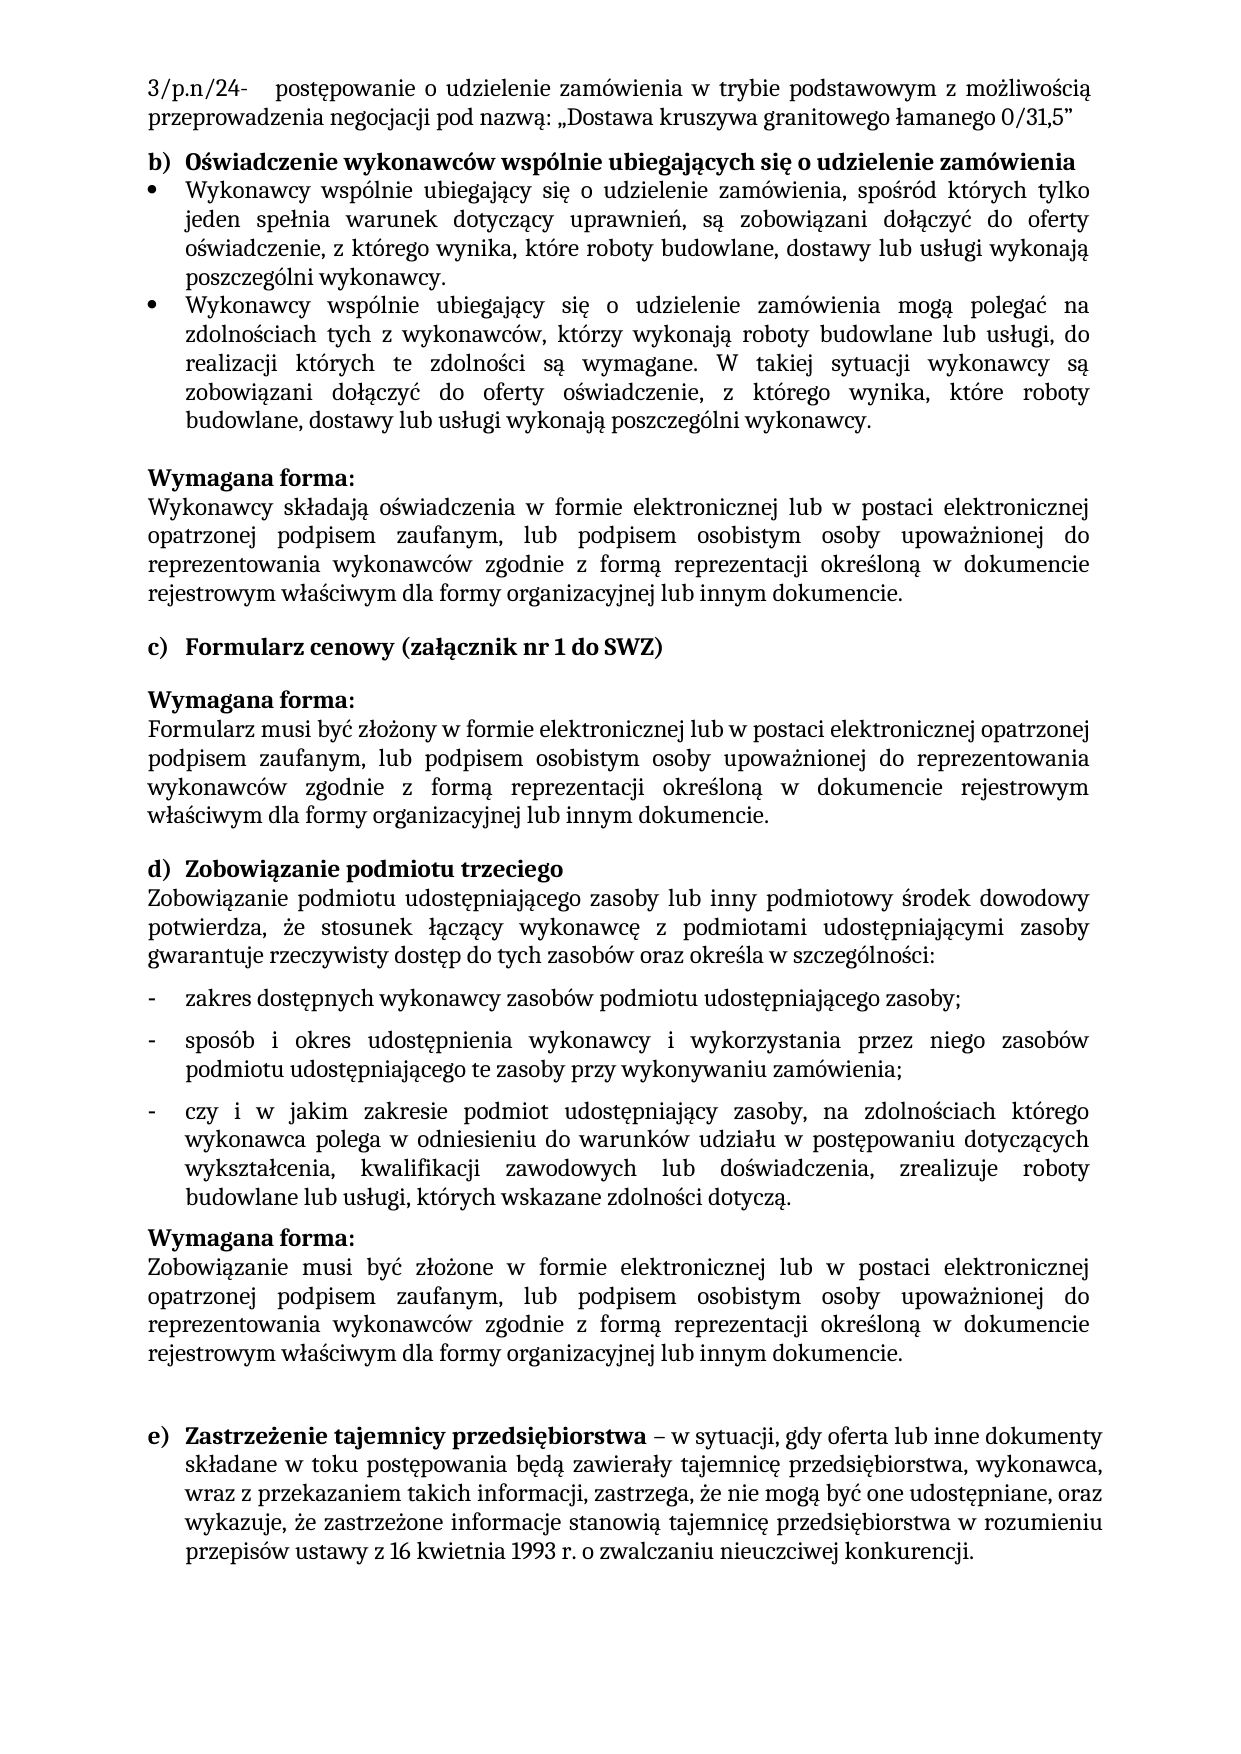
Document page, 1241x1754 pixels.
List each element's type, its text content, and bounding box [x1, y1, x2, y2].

list Zastrzeżenie tajemnicy przedsiębiorstwa – w sytuacji, gdy oferta lub inne dokumenty składane w toku postępowania będą zawierały tajemnicę przedsiębiorstwa, wykonawca, wraz z przekazaniem takich informacji, zastrzega, że nie mogą być one udostępniane, oraz wykazuje, że zastrzeżone informacje stanowią tajemnicę przedsiębiorstwa w rozumieniu przepisów ustawy z 16 kwietnia 1993 r. o zwalczaniu nieuczciwej konkurencji. [148, 1422, 1104, 1565]
list Zobowiązanie podmiotu trzeciego [148, 855, 1104, 884]
list Oświadczenie wykonawców wspólnie ubiegających się o udzielenie zamówienia [148, 148, 1104, 176]
text Wymagana forma: [148, 464, 1091, 493]
text Wymagana forma: [148, 1224, 1091, 1253]
list Wykonawcy wspólnie ubiegający się o udzielenie zamówienia mogą polegać na zdolnościach tych z wykonawców, którzy wykonają roboty budowlane lub usługi, do realizacji których te zdolności są wymagane. W takiej sytuacji wykonawcy są zobowiązani dołączyć do oferty oświadczenie, z którego wynika, które roboty budowlane, dostawy lub usługi wykonają poszczególni wykonawcy. [148, 291, 1091, 435]
text Zobowiązanie podmiotu udostępniającego zasoby lub inny podmiotowy środek dowodowy potwierdza, że stosunek łączący wykonawcę z podmiotami udostępniającymi zasoby gwarantuje rzeczywisty dostęp do tych zasobów oraz określa w szczególności: [148, 884, 1091, 970]
list Formularz cenowy (załącznik nr 1 do SWZ) [148, 633, 1104, 661]
text Wykonawcy składają oświadczenia w formie elektronicznej lub w postaci elektronicznej opatrzonej podpisem zaufanym, lub podpisem osobistym osoby upoważnionej do reprezentowania wykonawców zgodnie z formą reprezentacji określoną w dokumencie rejestrowym właściwym dla formy organizacyjnej lub innym dokumencie. [148, 493, 1091, 608]
list zakres dostępnych wykonawcy zasobów podmiotu udostępniającego zasoby; [148, 983, 1091, 1012]
text Wymagana forma: [148, 686, 1104, 715]
text Formularz musi być złożony w formie elektronicznej lub w postaci elektronicznej opatrzonej podpisem zaufanym, lub podpisem osobistym osoby upoważnionej do reprezentowania wykonawców zgodnie z formą reprezentacji określoną w dokumencie rejestrowym właściwym dla formy organizacyjnej lub innym dokumencie. [148, 715, 1091, 830]
list czy i w jakim zakresie podmiot udostępniający zasoby, na zdolnościach którego wykonawca polega w odniesieniu do warunków udziału w postępowaniu dotyczących wykształcenia, kwalifikacji zawodowych lub doświadczenia, zrealizuje roboty budowlane lub usługi, których wskazane zdolności dotyczą. [148, 1096, 1091, 1212]
text Zobowiązanie musi być złożone w formie elektronicznej lub w postaci elektronicznej opatrzonej podpisem zaufanym, lub podpisem osobistym osoby upoważnionej do reprezentowania wykonawców zgodnie z formą reprezentacji określoną w dokumencie rejestrowym właściwym dla formy organizacyjnej lub innym dokumencie. [148, 1253, 1091, 1368]
list sposób i okres udostępnienia wykonawcy i wykorzystania przez niego zasobów podmiotu udostępniającego te zasoby przy wykonywaniu zamówienia; [148, 1025, 1091, 1083]
list Wykonawcy wspólnie ubiegający się o udzielenie zamówienia, spośród których tylko jeden spełnia warunek dotyczący uprawnień, są zobowiązani dołączyć do oferty oświadczenie, z którego wynika, które roboty budowlane, dostawy lub usługi wykonają poszczególni wykonawcy. [148, 176, 1091, 291]
